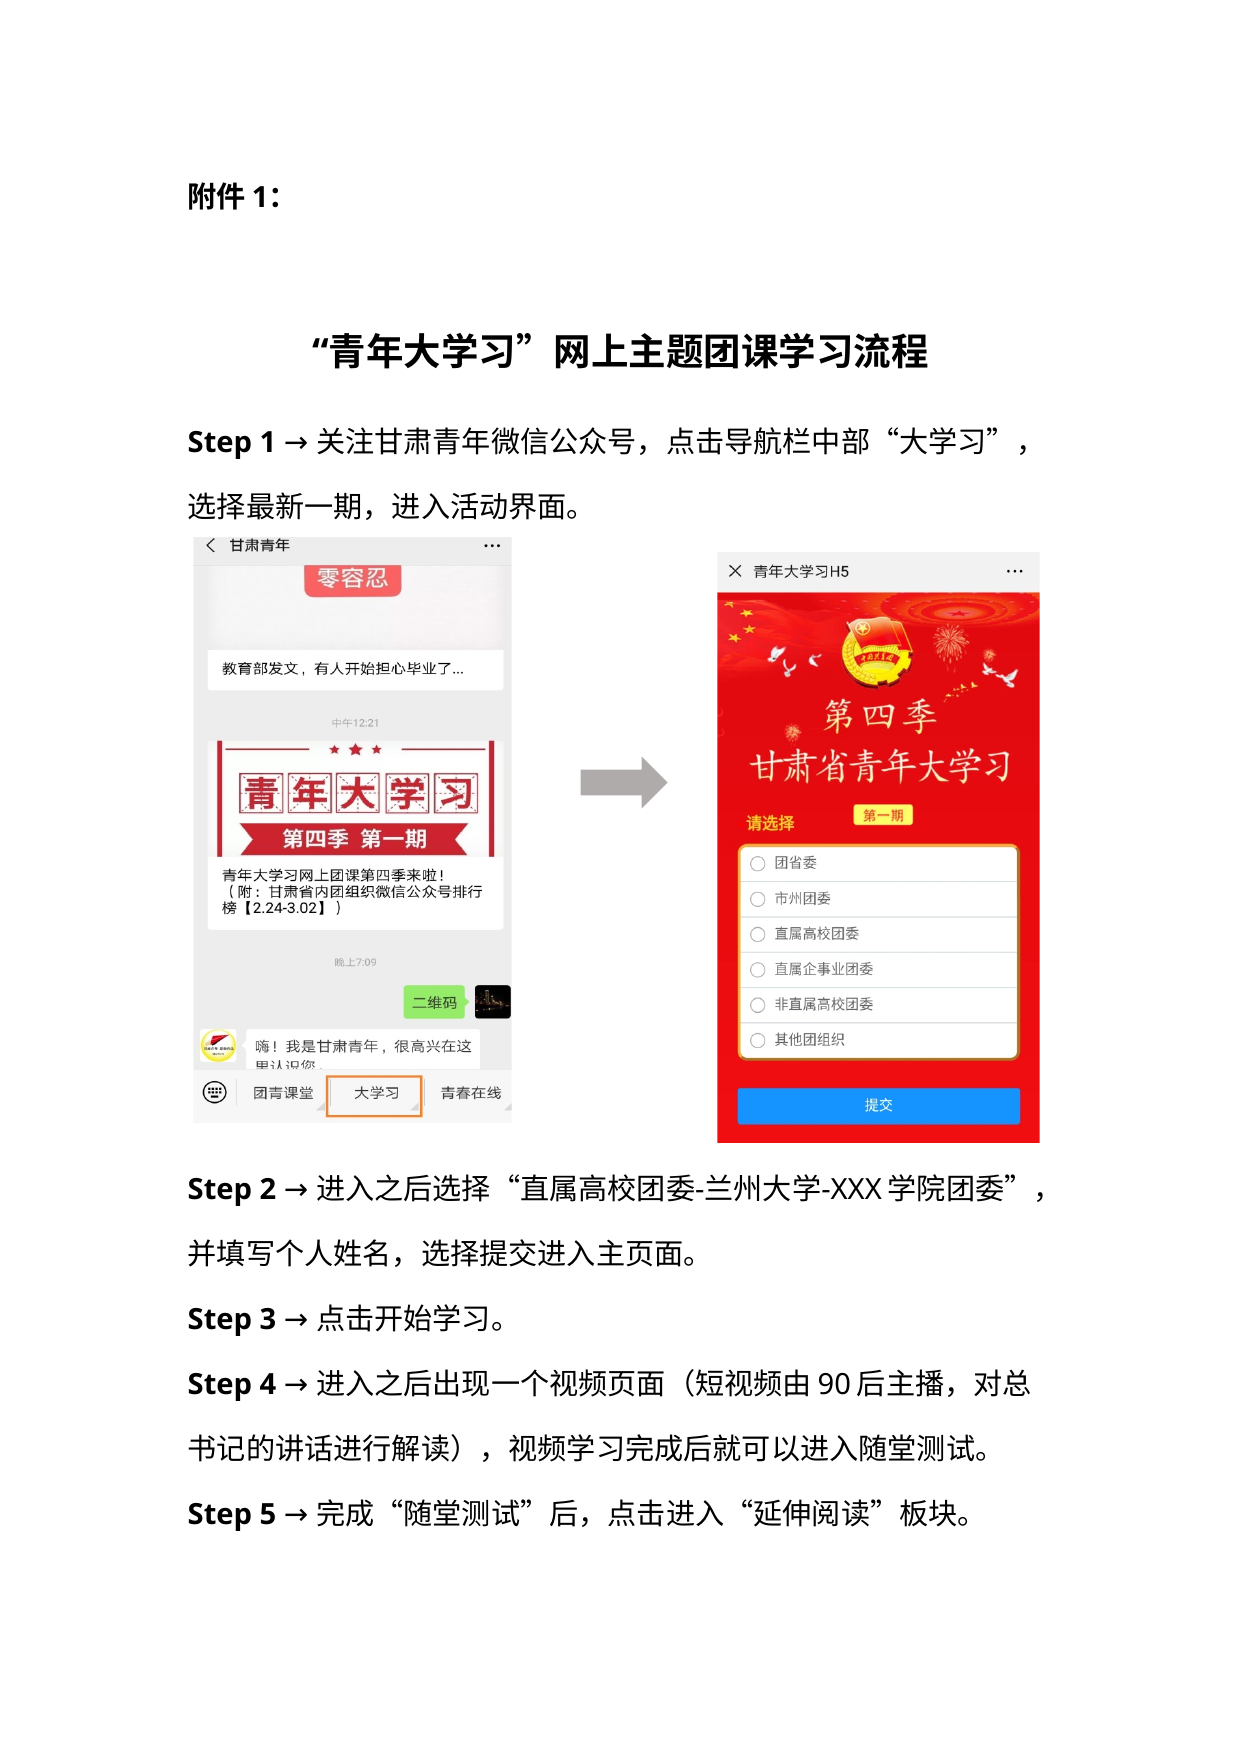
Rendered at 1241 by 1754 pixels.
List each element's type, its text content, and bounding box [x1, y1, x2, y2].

text Step 3 → 点击开始学习。 [187, 1284, 1053, 1349]
text 附件1： [187, 162, 1053, 227]
picture [187, 537, 512, 1123]
text Step 1 → 关注甘肃青年微信公众号，点击导航栏中部“大学习”，选择最新一期，进入活动界面。 [187, 407, 1053, 537]
text Step 5 → 完成“随堂测试”后，点击进入“延伸阅读”板块。 [187, 1479, 1053, 1544]
text Step 4 → 进入之后出现一个视频页面（短视频由90后主播，对总书记的讲话进行解读），视频学习完成后就可以进入随堂测试。 [187, 1349, 1053, 1479]
text “青年大学习”网上主题团课学习流程 [187, 317, 1053, 382]
text Step 2 → 进入之后选择“直属高校团委-兰州大学-XXX学院团委”，并填写个人姓名，选择提交进入主页面。 [187, 1154, 1053, 1284]
picture [717, 552, 1040, 1143]
